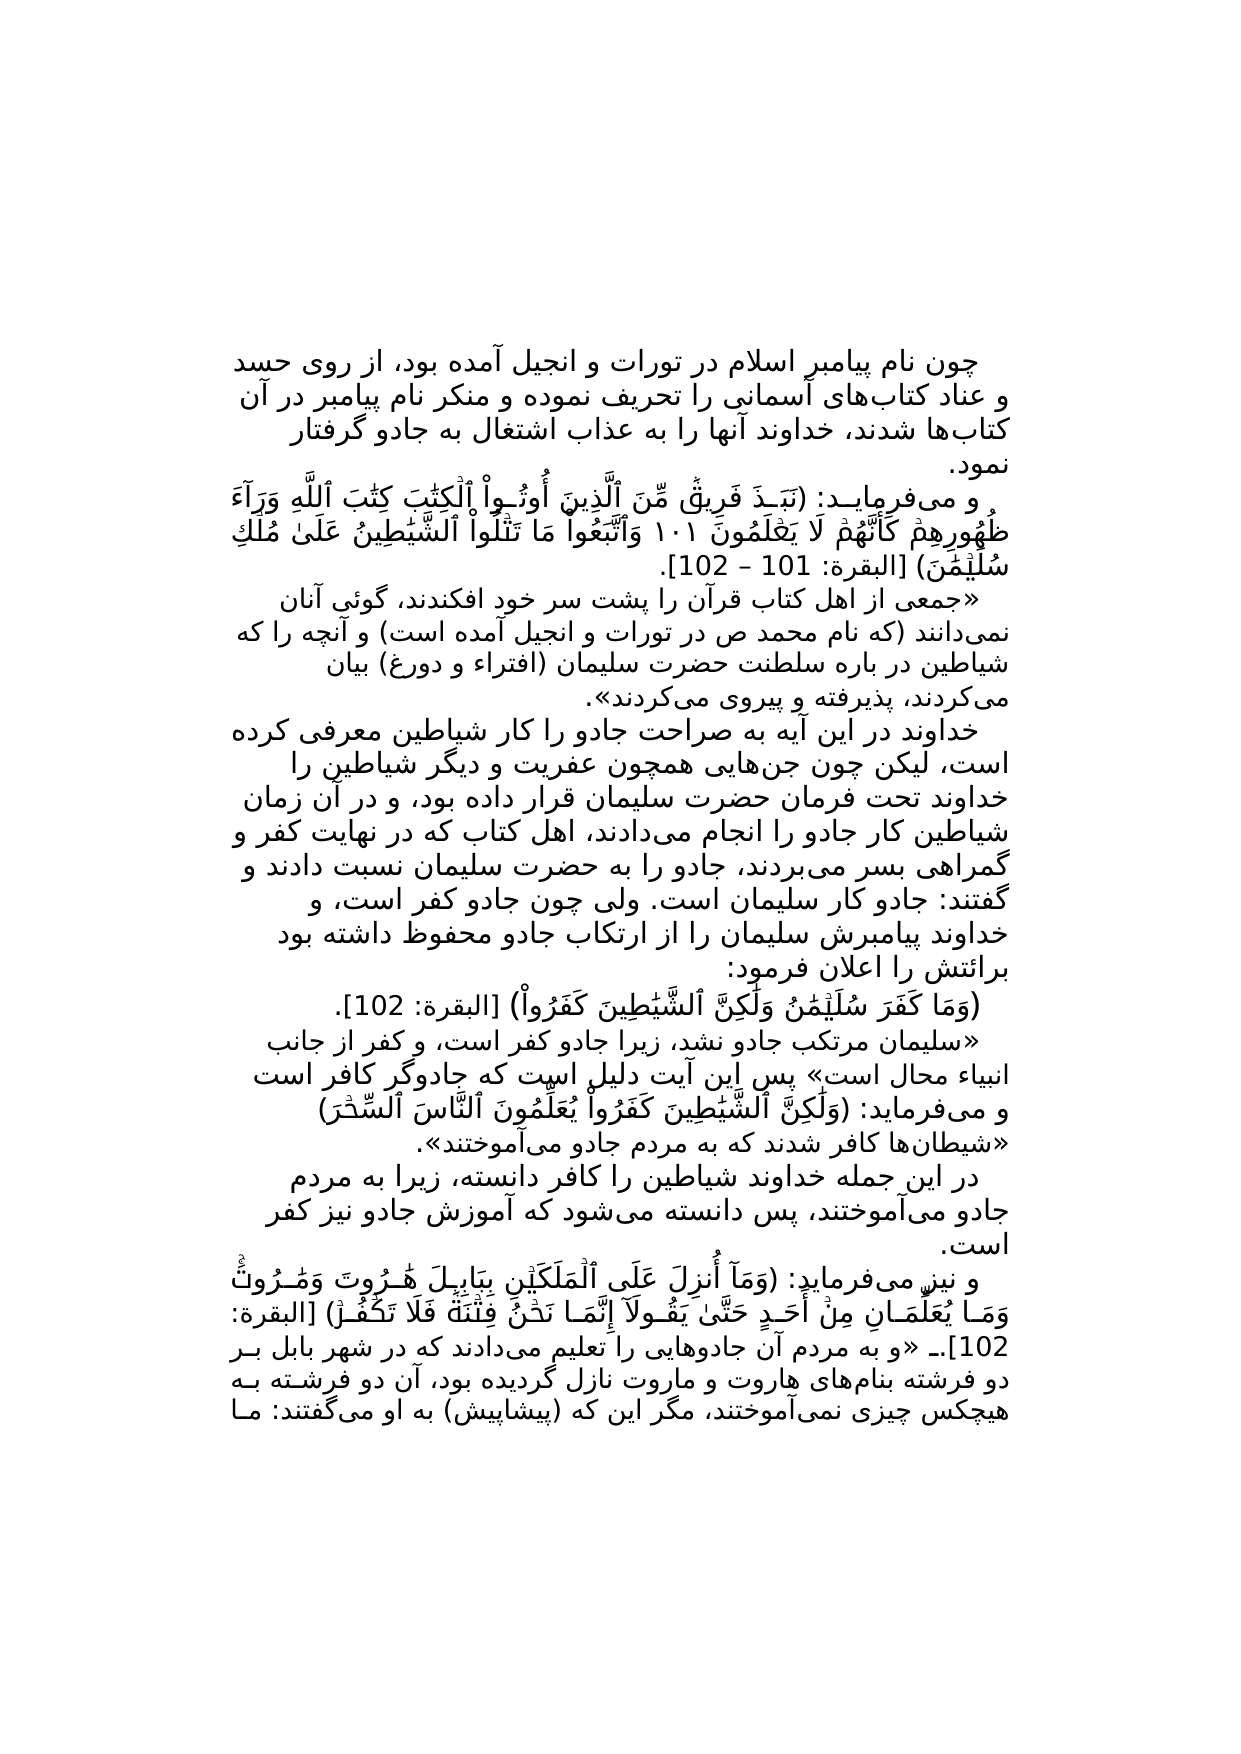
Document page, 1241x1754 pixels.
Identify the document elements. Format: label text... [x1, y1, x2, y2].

text خداوند در این آیه به صراحت جادو را کار شیاطین معرفی کرده است، لیکن چون جن‌هایی همچون عفریت و دیگر شیاطین را خداوند تحت فرمان حضرت سلیمان قرار داده بود، و در آن زمان شیاطین کار جادو را انجام می‌دادند، اهل کتاب که در نهایت کفر و گمراهی بسر می‌بردند، جادو را به حضرت سلیمان نسبت دادند و گفتند: جادو کار سلیمان است. ولی چون جادو کفر است، و خداوند پیامبرش سلیمان را از ارتکاب جادو محفوظ داشته بود برائتش را اعلان فرمود: [230, 713, 1010, 984]
text و می‌فرماید: ﴿نَبَذَ فَرِيقٞ مِّنَ ٱلَّذِينَ أُوتُواْ ٱلۡكِتَٰبَ كِتَٰبَ ٱللَّهِ وَرَآءَ ظُهُورِهِمۡ كَأَنَّهُمۡ لَا يَعۡلَمُونَ ١٠١ وَٱتَّبَعُواْ مَا تَتۡلُواْ ٱلشَّيَٰطِينُ عَلَىٰ مُلۡكِ سُلَيۡمَٰنَ﴾ [البقرة: 101 – 102]. [230, 480, 1010, 582]
text «جمعی از اهل کتاب قرآن را پشت سر خود افکندند، گوئی آنان نمی‌دانند (که نام محمد ص در تورات و انجیل آمده است) و آنچه را که شیاطین در باره سلطنت حضرت سلیمان (افتراء و دورغ) بیان می‌کردند، پذیرفته و پیروی می‌کردند». [230, 582, 1010, 713]
text چون نام پیامبر اسلام در تورات و انجیل آمده بود، از روی حسد و عناد کتاب‌های آسمانی را تحریف نموده و منکر نام پیامبر در آن کتاب‌ها شدند، خداوند آنها را به عذاب اشتغال به جادو گرفتار نمود. [230, 344, 1010, 480]
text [230, 1261, 1010, 1426]
text در این جمله خداوند شیاطین را کافر دانسته، زیرا به مردم جادو می‌آموختند، پس دانسته می‌شود که آموزش جادو نیز کفر است. [230, 1159, 1010, 1261]
text ﴿وَمَا كَفَرَ سُلَيۡمَٰنُ وَلَٰكِنَّ ٱلشَّيَٰطِينَ كَفَرُواْ﴾ [البقرة: 102]. [230, 984, 1010, 1023]
text «سلیمان مرتکب جادو نشد، زیرا جادو کفر است، و کفر از جانب انبیاء محال است» پس این آیت دلیل است که جادوگر کافر است و می‌فرماید: ﴿وَلَٰكِنَّ ٱلشَّيَٰطِينَ كَفَرُواْ يُعَلِّمُونَ ٱلنَّاسَ ٱلسِّحۡرَ﴾ «شیطان‌ها کافر شدند که به مردم جادو می‌آموختند». [230, 1023, 1010, 1159]
